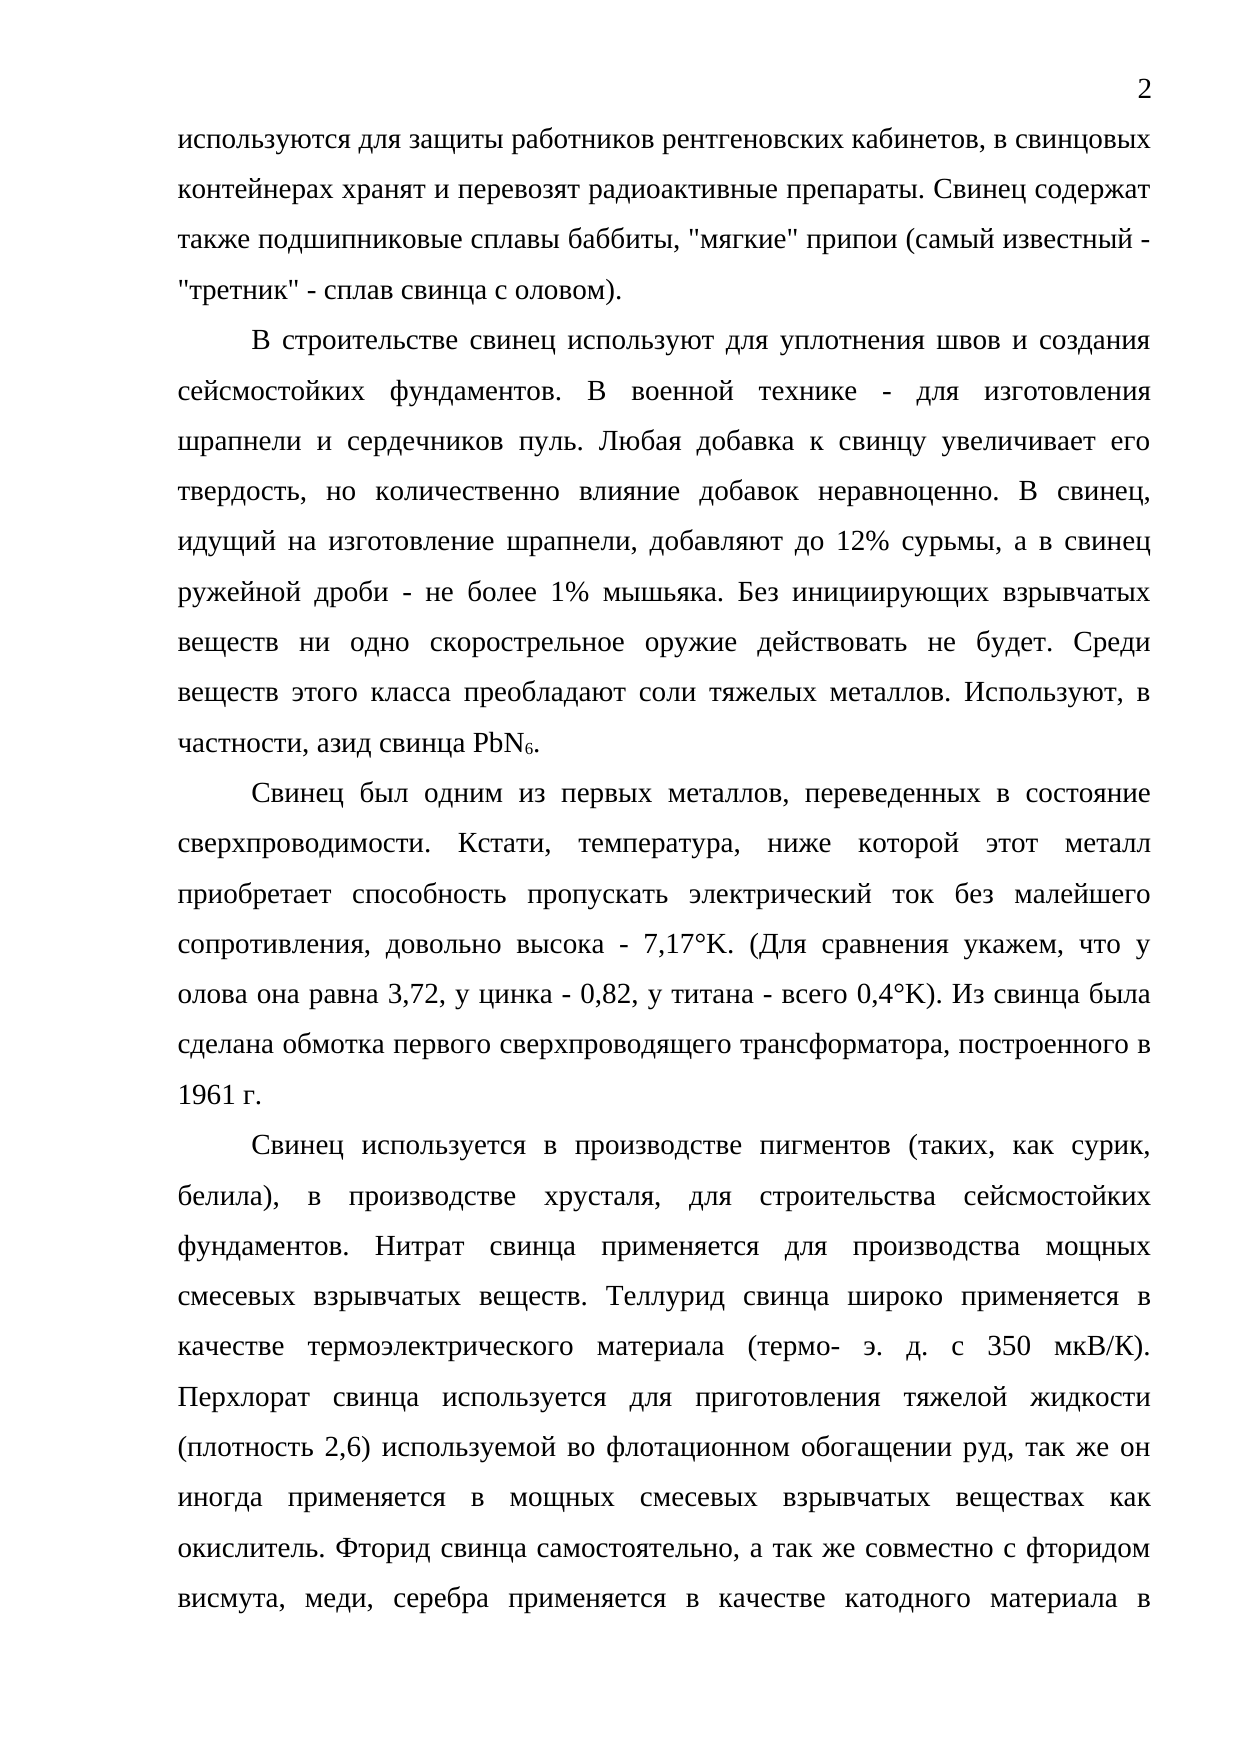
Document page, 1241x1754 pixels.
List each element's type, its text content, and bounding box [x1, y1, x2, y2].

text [177, 1127, 1152, 1614]
text В строительстве свинец используют для уплотнения швов и создания сейсмостойких фундаментов. В военной технике - для изготовления шрапнели и сердечников пуль. Любая добавка к свинцу увеличивает его твердость, но количественно влияние добавок неравноценно. В свинец, идущий на изготовление шрапнели, добавляют до 12% сурьмы, а в свинец ружейной дроби - не более 1% мышьяка. Без инициирующих взрывчатых веществ ни одно скорострельное оружие действовать не будет. Среди веществ этого класса преобладают соли тяжелых металлов. Используют, в частности, азид свинца PbN6. [177, 322, 1152, 758]
text Свинец был одним из первых металлов, переведенных в состояние сверхпроводимости. Кстати, температура, ниже которой этот металл приобретает способность пропускать электрический ток без малейшего сопротивления, довольно высока - 7,17°K. (Для сравнения укажем, что у олова она равна 3,72, у цинка - 0,82, у титана - всего 0,4°K). Из свинца была сделана обмотка первого сверхпроводящего трансформатора, построенного в 1961 г. [177, 775, 1152, 1111]
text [177, 121, 1152, 306]
